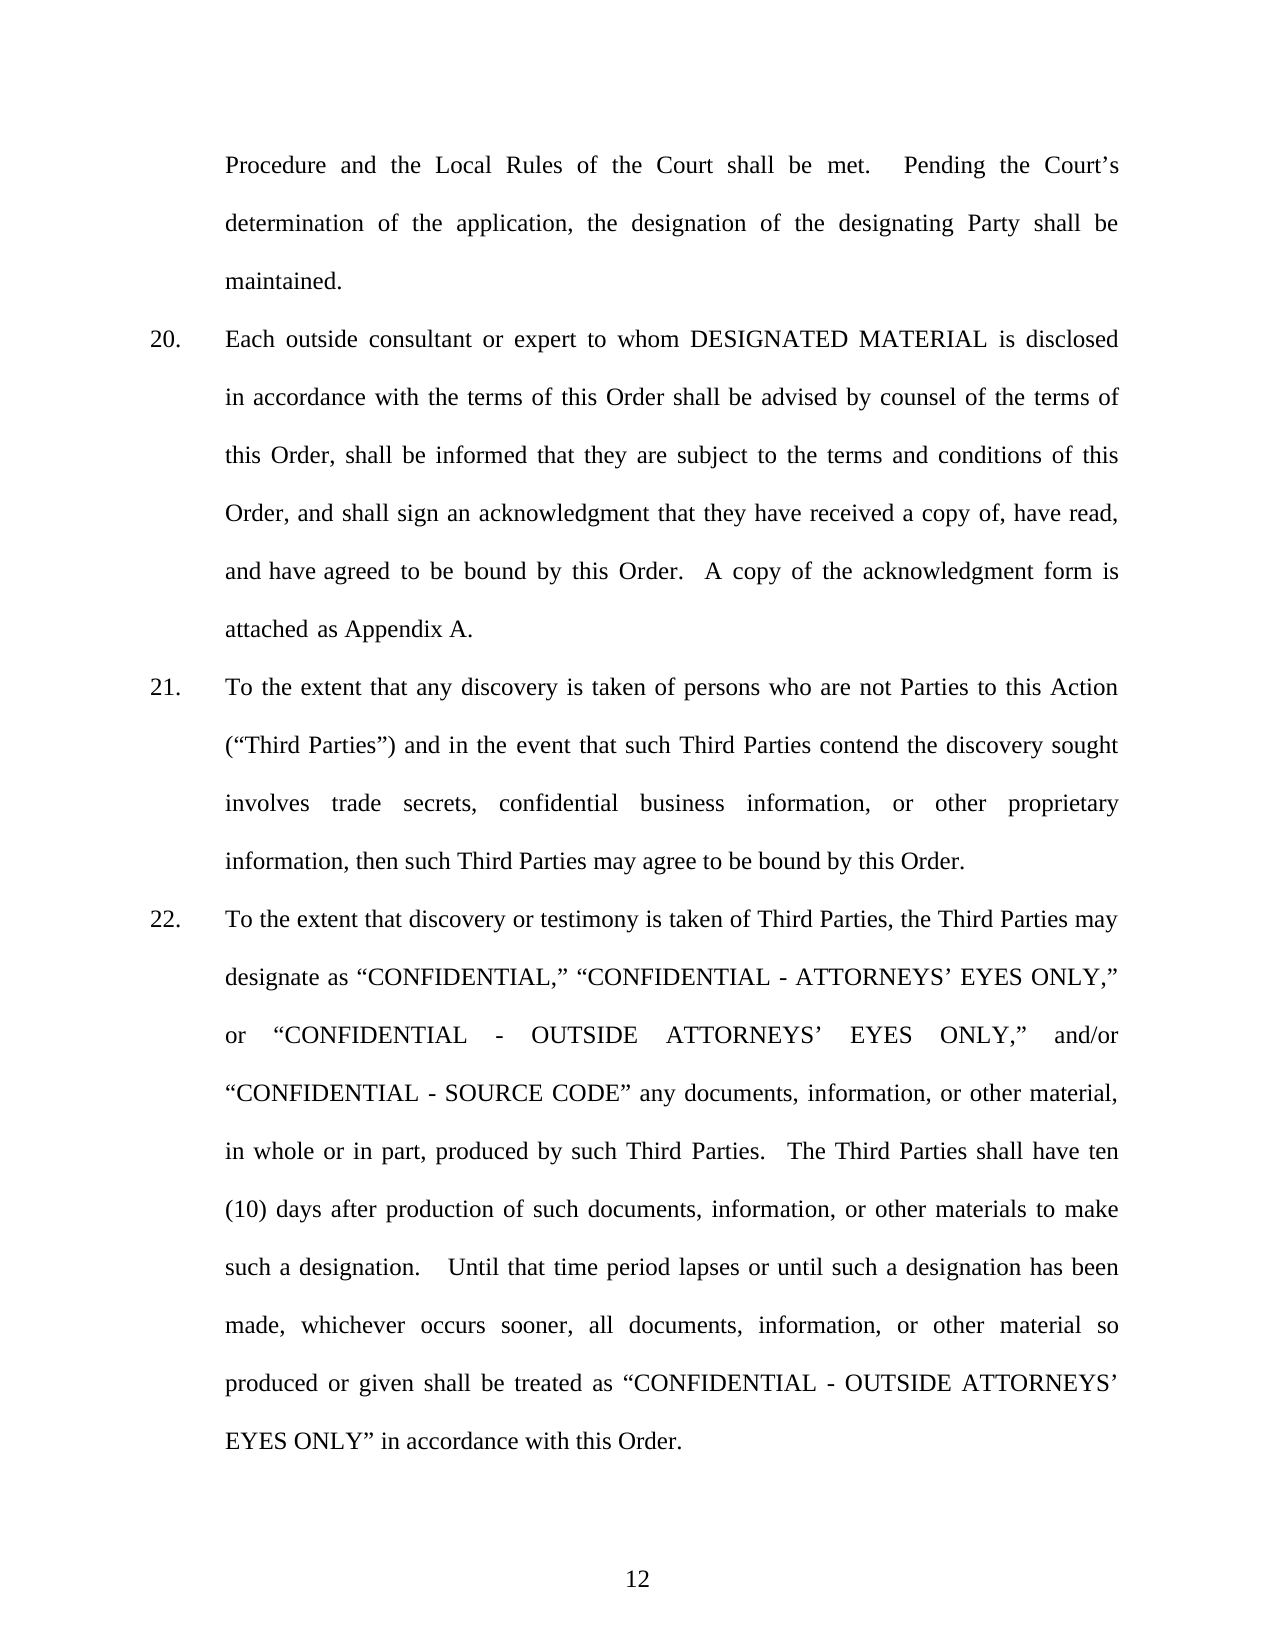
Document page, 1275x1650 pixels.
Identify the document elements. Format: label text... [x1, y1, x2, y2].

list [150, 150, 1119, 295]
list To the extent that any discovery is taken of persons who are not Parties to this Action (“Third Parties”) and in the event that such Third Parties contend the discovery sought involves trade secrets, confidential business information, or other proprietary information, then such Third Parties may agree to be bound by this Order. [150, 672, 1119, 875]
list Each outside consultant or expert to whom DESIGNATED MATERIAL is disclosed in accordance with the terms of this Order shall be advised by counsel of the terms of this Order, shall be informed that they are subject to the terms and conditions of this Order, and shall sign an acknowledgment that they have received a copy of, have read, and have agreed to be bound by this Order. A copy of the acknowledgment form is attached as Appendix A. [150, 324, 1119, 643]
list To the extent that discovery or testimony is taken of Third Parties, the Third Parties may designate as “CONFIDENTIAL,” “CONFIDENTIAL - ATTORNEYS’ EYES ONLY,” or “CONFIDENTIAL - OUTSIDE ATTORNEYS’ EYES ONLY,” and/or “CONFIDENTIAL - SOURCE CODE” any documents, information, or other material, in whole or in part, produced by such Third Parties. The Third Parties shall have ten (10) days after production of such documents, information, or other materials to make such a designation. Until that time period lapses or until such a designation has been made, whichever occurs sooner, all documents, information, or other material so produced or given shall be treated as “CONFIDENTIAL - OUTSIDE ATTORNEYS’ EYES ONLY” in accordance with this Order. [150, 904, 1119, 1455]
